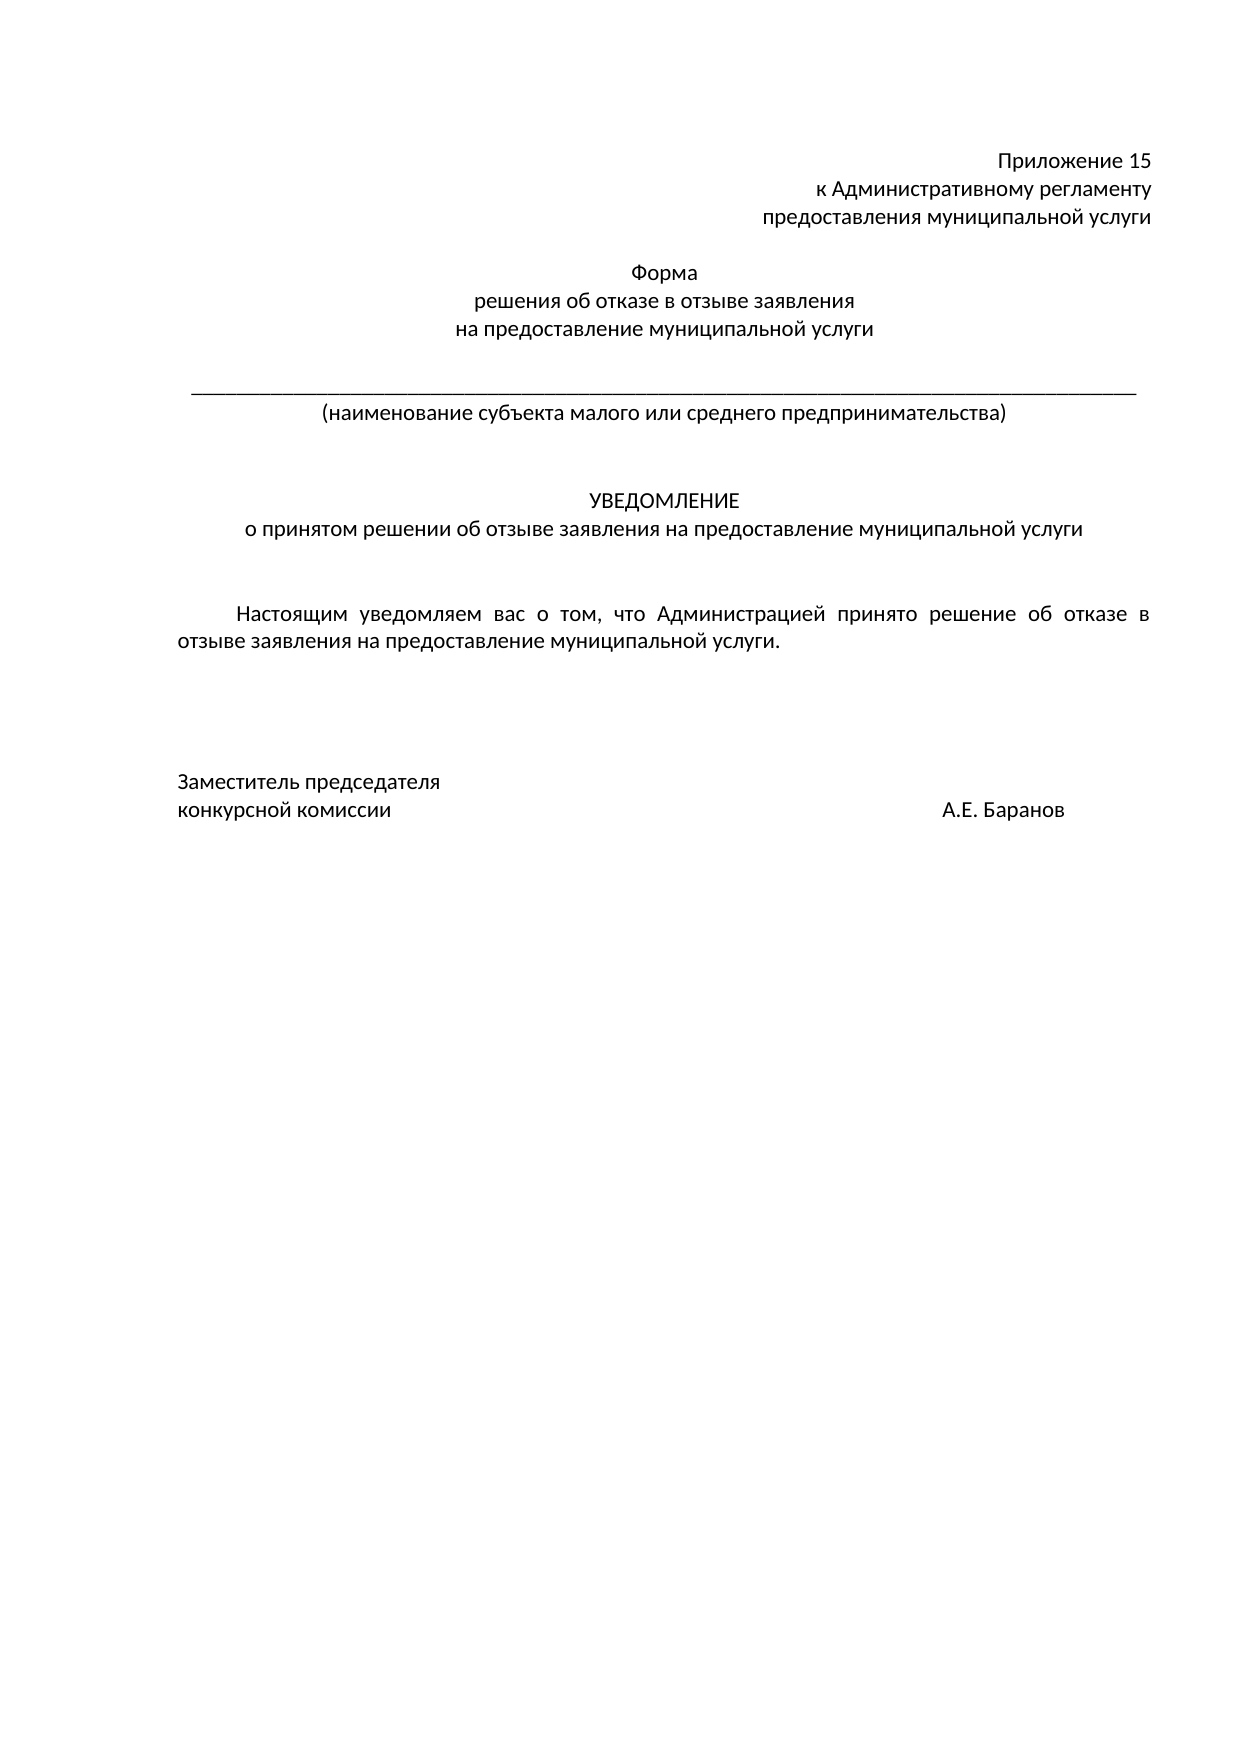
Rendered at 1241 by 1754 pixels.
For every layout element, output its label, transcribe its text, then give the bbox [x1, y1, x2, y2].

text Форма [177, 258, 1152, 286]
text УВЕДОМЛЕНИЕ [177, 487, 1152, 514]
text предоставления муниципальной услуги [177, 202, 1152, 230]
text ___________________________________________________________________________________ [177, 370, 1152, 398]
text о принятом решении об отзыве заявления на предоставление муниципальной услуги [177, 514, 1152, 543]
text конкурсной комиссии А.Е. Баранов [177, 795, 1152, 823]
text Настоящим уведомляем вас о том, что Администрацией принято решение об отказе в отзыве заявления на предоставление муниципальной услуги. [177, 599, 1152, 655]
text (наименование субъекта малого или среднего предпринимательства) [177, 398, 1152, 426]
text решения об отказе в отзыве заявления [177, 286, 1152, 314]
text на предоставление муниципальной услуги [177, 314, 1152, 342]
text Приложение 15 [177, 146, 1152, 174]
text Заместитель председателя [177, 767, 1152, 795]
text к Административному регламенту [177, 174, 1152, 202]
